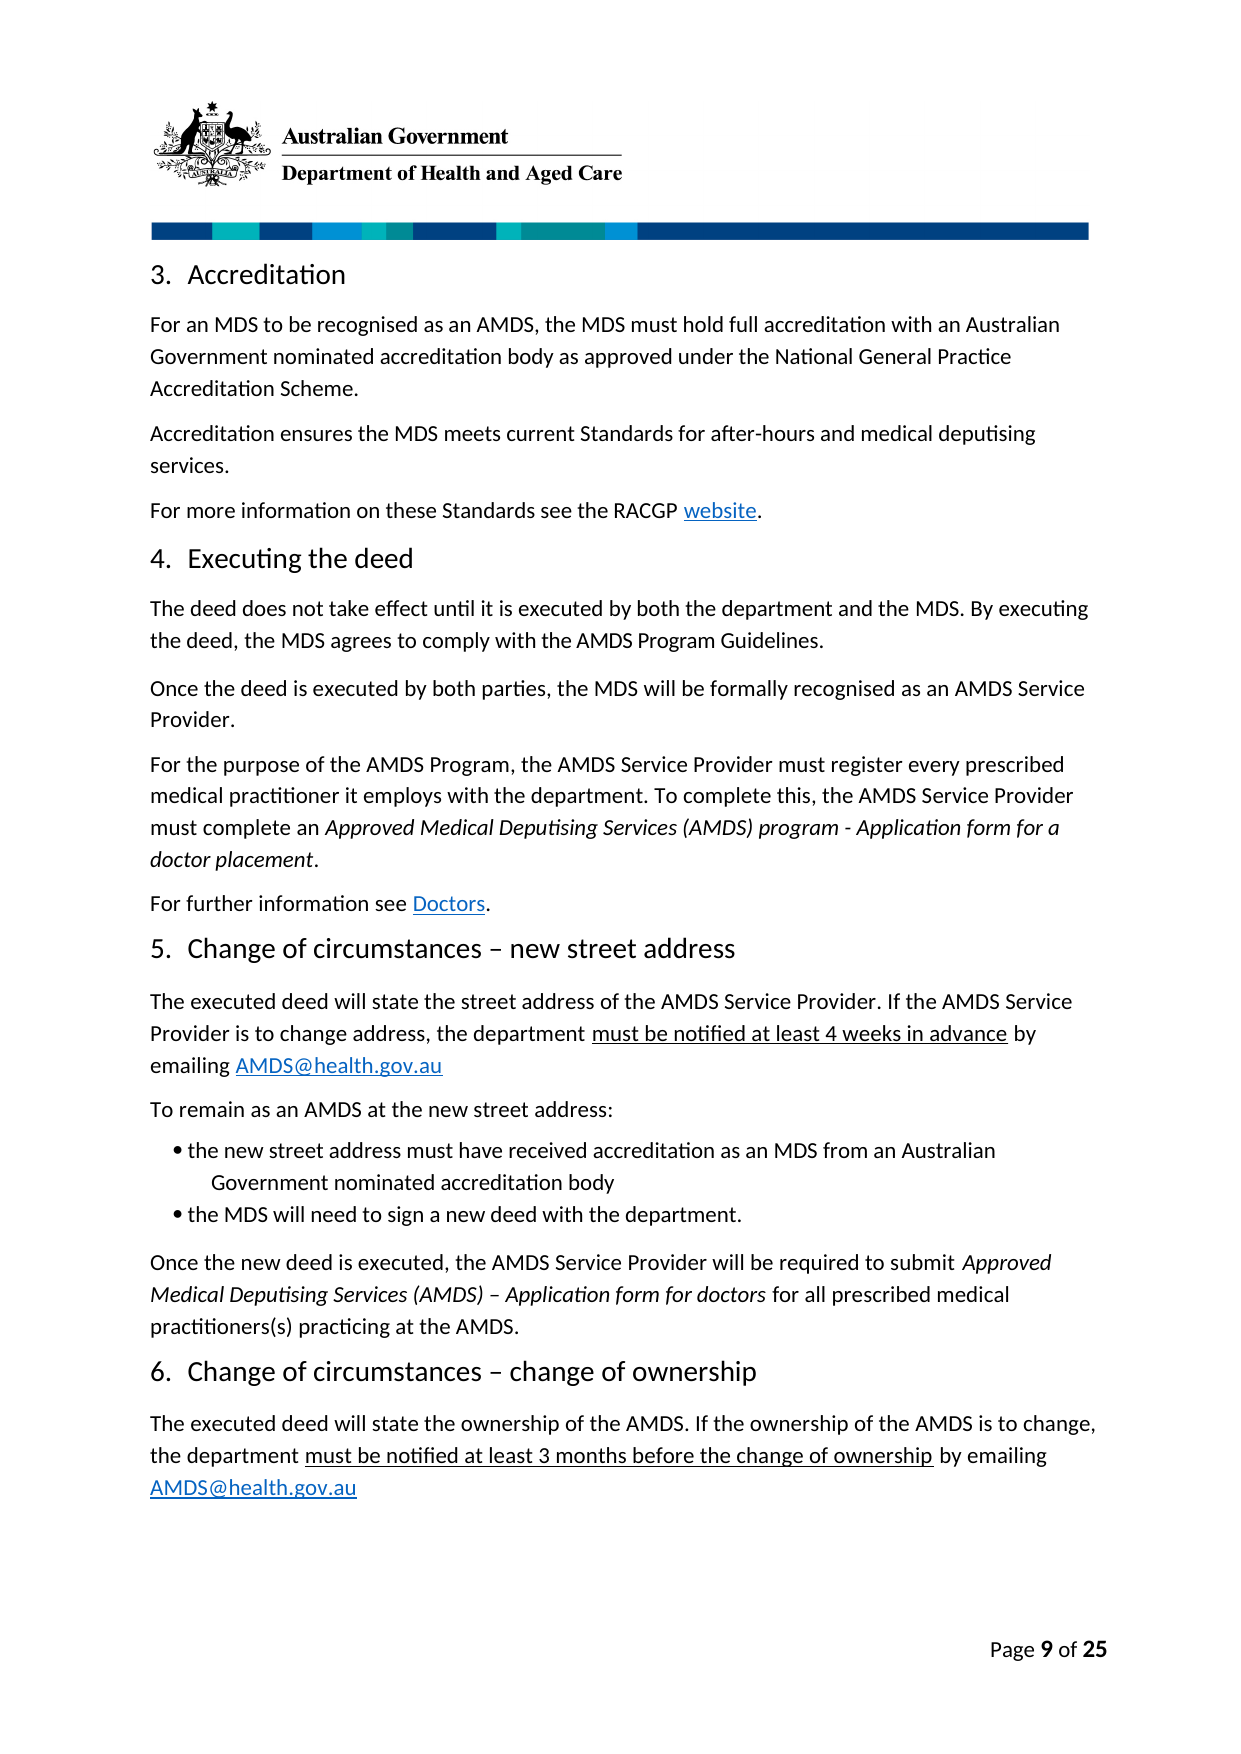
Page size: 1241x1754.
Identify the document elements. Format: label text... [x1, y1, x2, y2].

text The executed deed will state the street address of the AMDS Service Provider. If the AMDS Service Provider is to change address, the department must be notified at least 4 weeks in advance by emailing AMDS@health.gov.au [150, 984, 1107, 1079]
text For an MDS to be recognised as an AMDS, the MDS must hold full accreditation with an Australian Government nominated accreditation body as approved under the National General Practice Accreditation Scheme. [150, 310, 1107, 402]
text For more information on these Standards see the RACGP website. [150, 496, 1107, 524]
picture [150, 101, 1091, 240]
subtitle Change of circumstances – change of ownership [150, 1353, 1107, 1389]
list the MDS will need to sign a new deed with the department. [174, 1201, 1107, 1228]
text Accreditation ensures the MDS meets current Standards for after-hours and medical deputising services. [150, 419, 1107, 479]
list the new street address must have received accreditation as an MDS from an Australian Government nominated accreditation body [174, 1136, 1107, 1196]
text To remain as an AMDS at the new street address: [150, 1092, 1107, 1124]
text The executed deed will state the ownership of the AMDS. If the ownership of the AMDS is to change, the department must be notified at least 3 months before the change of ownership by emailing AMDS@health.gov.au [150, 1406, 1107, 1502]
text For the purpose of the AMDS Program, the AMDS Service Provider must register every prescribed medical practitioner it employs with the department. To complete this, the AMDS Service Provider must complete an Approved Medical Deputising Services (AMDS) program - Application form for a doctor placement. [150, 747, 1107, 874]
text For further information see Doctors. [150, 886, 1107, 918]
text Once the new deed is executed, the AMDS Service Provider will be required to submit Approved Medical Deputising Services (AMDS) – Application form for doctors for all prescribed medical practitioners(s) practicing at the AMDS. [150, 1245, 1107, 1341]
text The deed does not take effect until it is executed by both the department and the MDS. By executing the deed, the MDS agrees to comply with the AMDS Program Guidelines. [150, 594, 1107, 654]
text Once the deed is executed by both parties, the MDS will be formally recognised as an AMDS Service Provider. [150, 671, 1107, 734]
subtitle Accreditation [150, 256, 1107, 292]
subtitle Executing the deed [150, 540, 1107, 576]
subtitle Change of circumstances – new street address [150, 931, 1107, 966]
